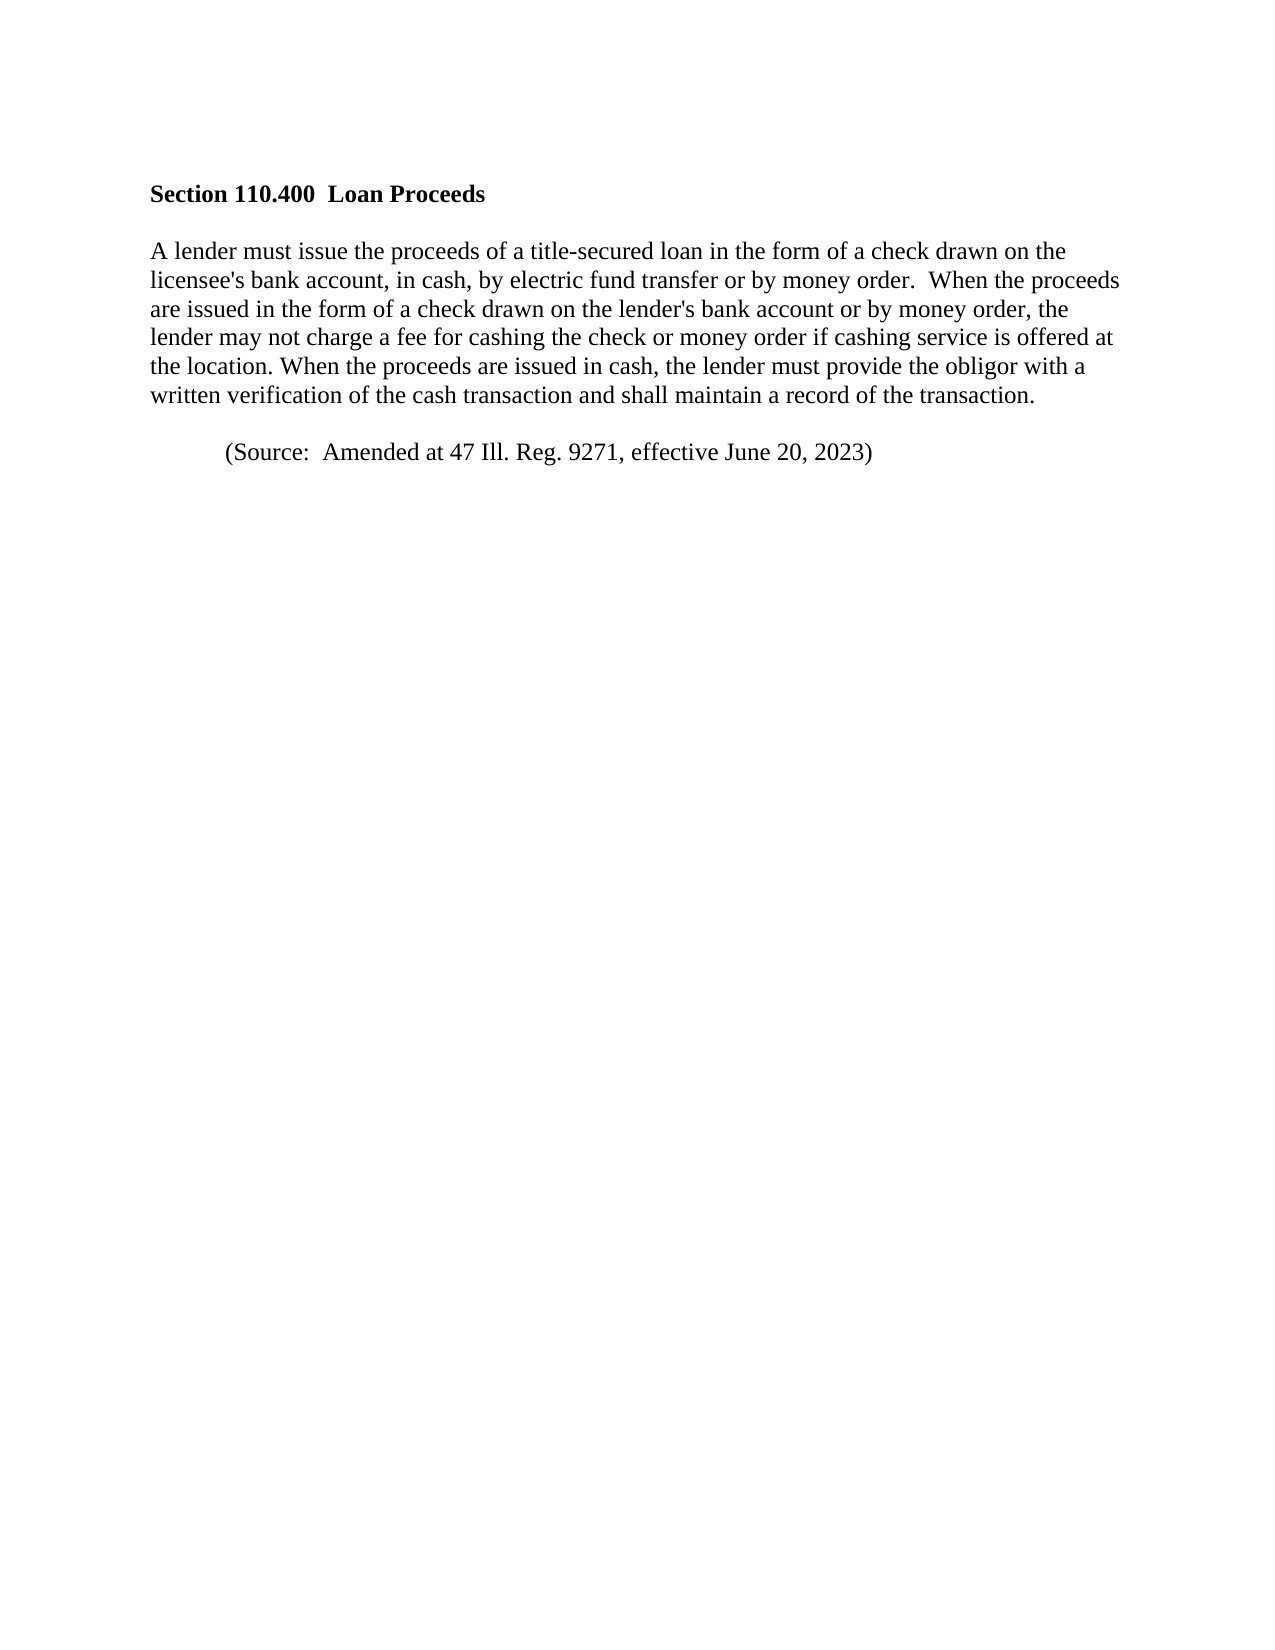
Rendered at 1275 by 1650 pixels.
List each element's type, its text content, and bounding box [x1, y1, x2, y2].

text (Source: Amended at 47 Ill. Reg. 9271, effective June 20, 2023) [225, 437, 1125, 466]
text A lender must issue the proceeds of a title-secured loan in the form of a check drawn on the licensee's bank account, in cash, by electric fund transfer or by money order. When the proceeds are issued in the form of a check drawn on the lender's bank account or by money order, the lender may not charge a fee for cashing the check or money order if cashing service is offered at the location. When the proceeds are issued in cash, the lender must provide the obligor with a written verification of the cash transaction and shall maintain a record of the transaction. [150, 236, 1125, 409]
text Section 110.400 Loan Proceeds [150, 179, 1125, 207]
